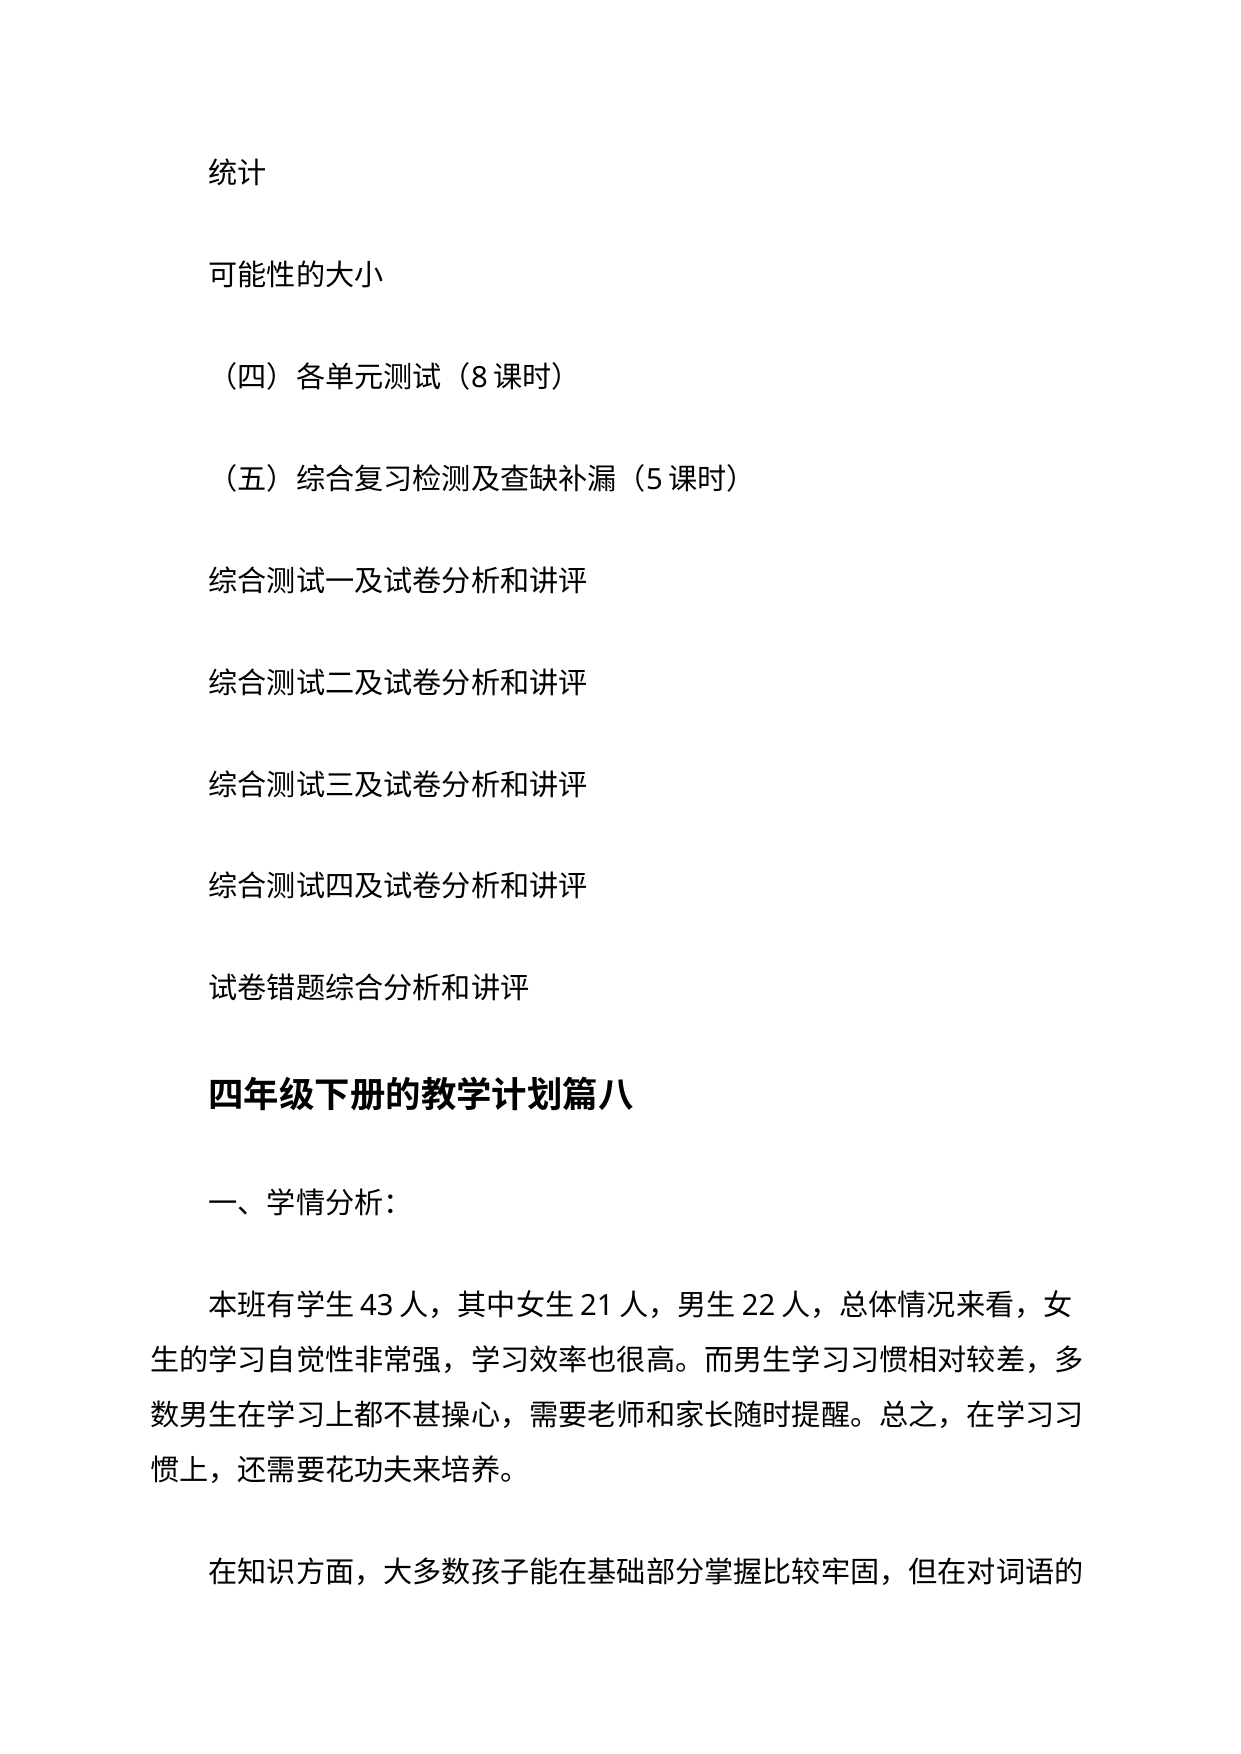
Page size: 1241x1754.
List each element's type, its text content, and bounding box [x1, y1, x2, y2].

text 综合测试三及试卷分析和讲评 [150, 761, 1090, 803]
text 综合测试二及试卷分析和讲评 [150, 659, 1090, 702]
text （四）各单元测试（8课时） [150, 353, 1090, 396]
text 本班有学生43人，其中女生21人，男生22人，总体情况来看，女生的学习自觉性非常强，学习效率也很高。而男生学习习惯相对较差，多数男生在学习上都不甚操心，需要老师和家长随时提醒。总之，在学习习惯上，还需要花功夫来培养。 [150, 1282, 1090, 1489]
text 综合测试一及试卷分析和讲评 [150, 557, 1090, 600]
text 四年级下册的教学计划篇八 [150, 1066, 1090, 1118]
text 统计 [150, 150, 1090, 192]
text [150, 1548, 1090, 1590]
text 试卷错题综合分析和讲评 [150, 964, 1090, 1007]
text 可能性的大小 [150, 252, 1090, 294]
text 一、学情分析： [150, 1180, 1090, 1222]
text （五）综合复习检测及查缺补漏（5课时） [150, 456, 1090, 498]
text 综合测试四及试卷分析和讲评 [150, 863, 1090, 905]
